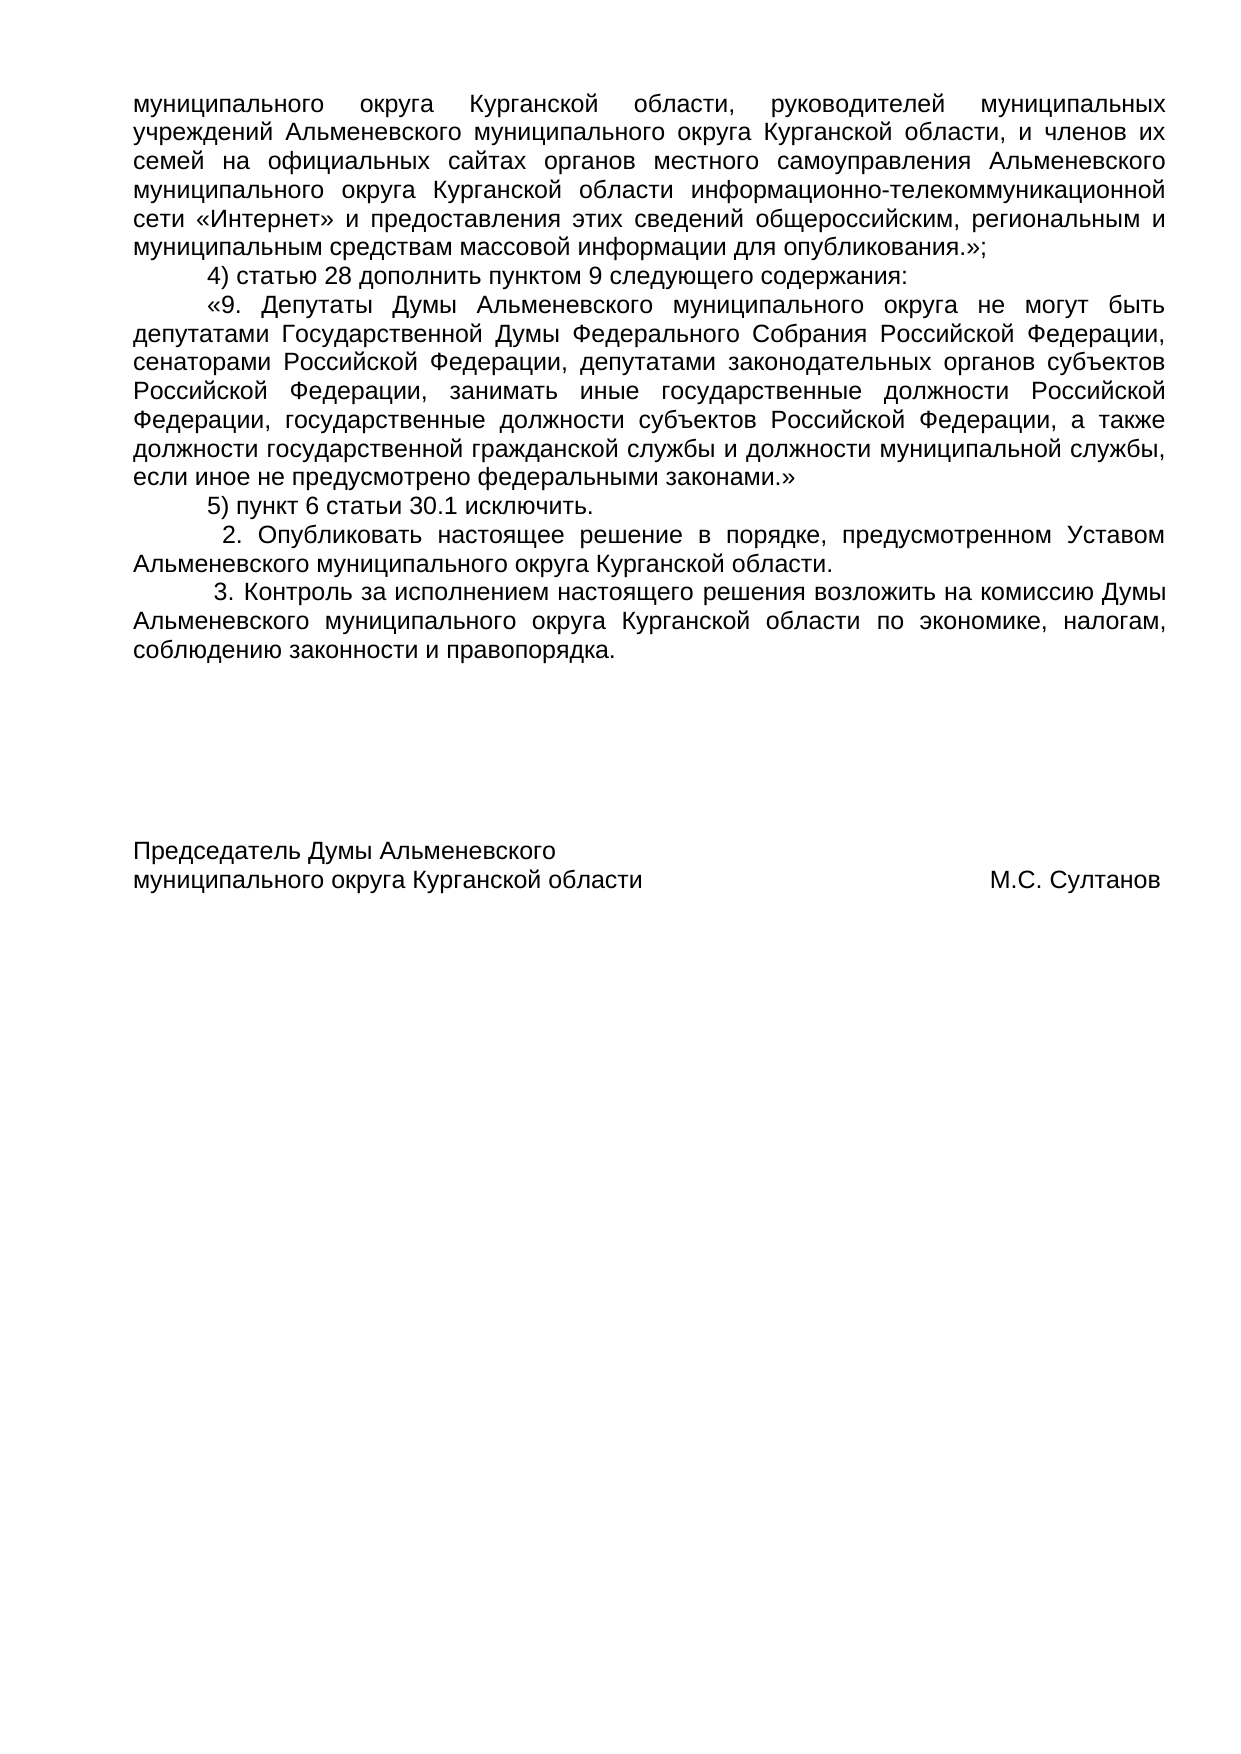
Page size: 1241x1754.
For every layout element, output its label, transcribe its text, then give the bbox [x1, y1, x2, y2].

text 4) статью 28 дополнить пунктом 9 следующего содержания: [133, 261, 1167, 290]
text 3. Контроль за исполнением настоящего решения возложить на комиссию Думы Альменевского муниципального округа Курганской области по экономике, налогам, соблюдению законности и правопорядка. [133, 577, 1167, 664]
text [133, 89, 1167, 261]
text Председатель Думы Альменевского [133, 836, 1167, 865]
text муниципального округа Курганской области М.С. Султанов [133, 865, 1167, 894]
text 5) пункт 6 статьи 30.1 исключить. [133, 491, 1167, 520]
list 2. Опубликовать настоящее решение в порядке, предусмотренном Уставом Альменевского муниципального округа Курганской области. [133, 520, 1167, 577]
text «9. Депутаты Думы Альменевского муниципального округа не могут быть депутатами Государственной Думы Федерального Собрания Российской Федерации, сенаторами Российской Федерации, депутатами законодательных органов субъектов Российской Федерации, занимать иные государственные должности Российской Федерации, государственные должности субъектов Российской Федерации, а также должности государственной гражданской службы и должности муниципальной службы, если иное не предусмотрено федеральными законами.» [133, 290, 1167, 491]
